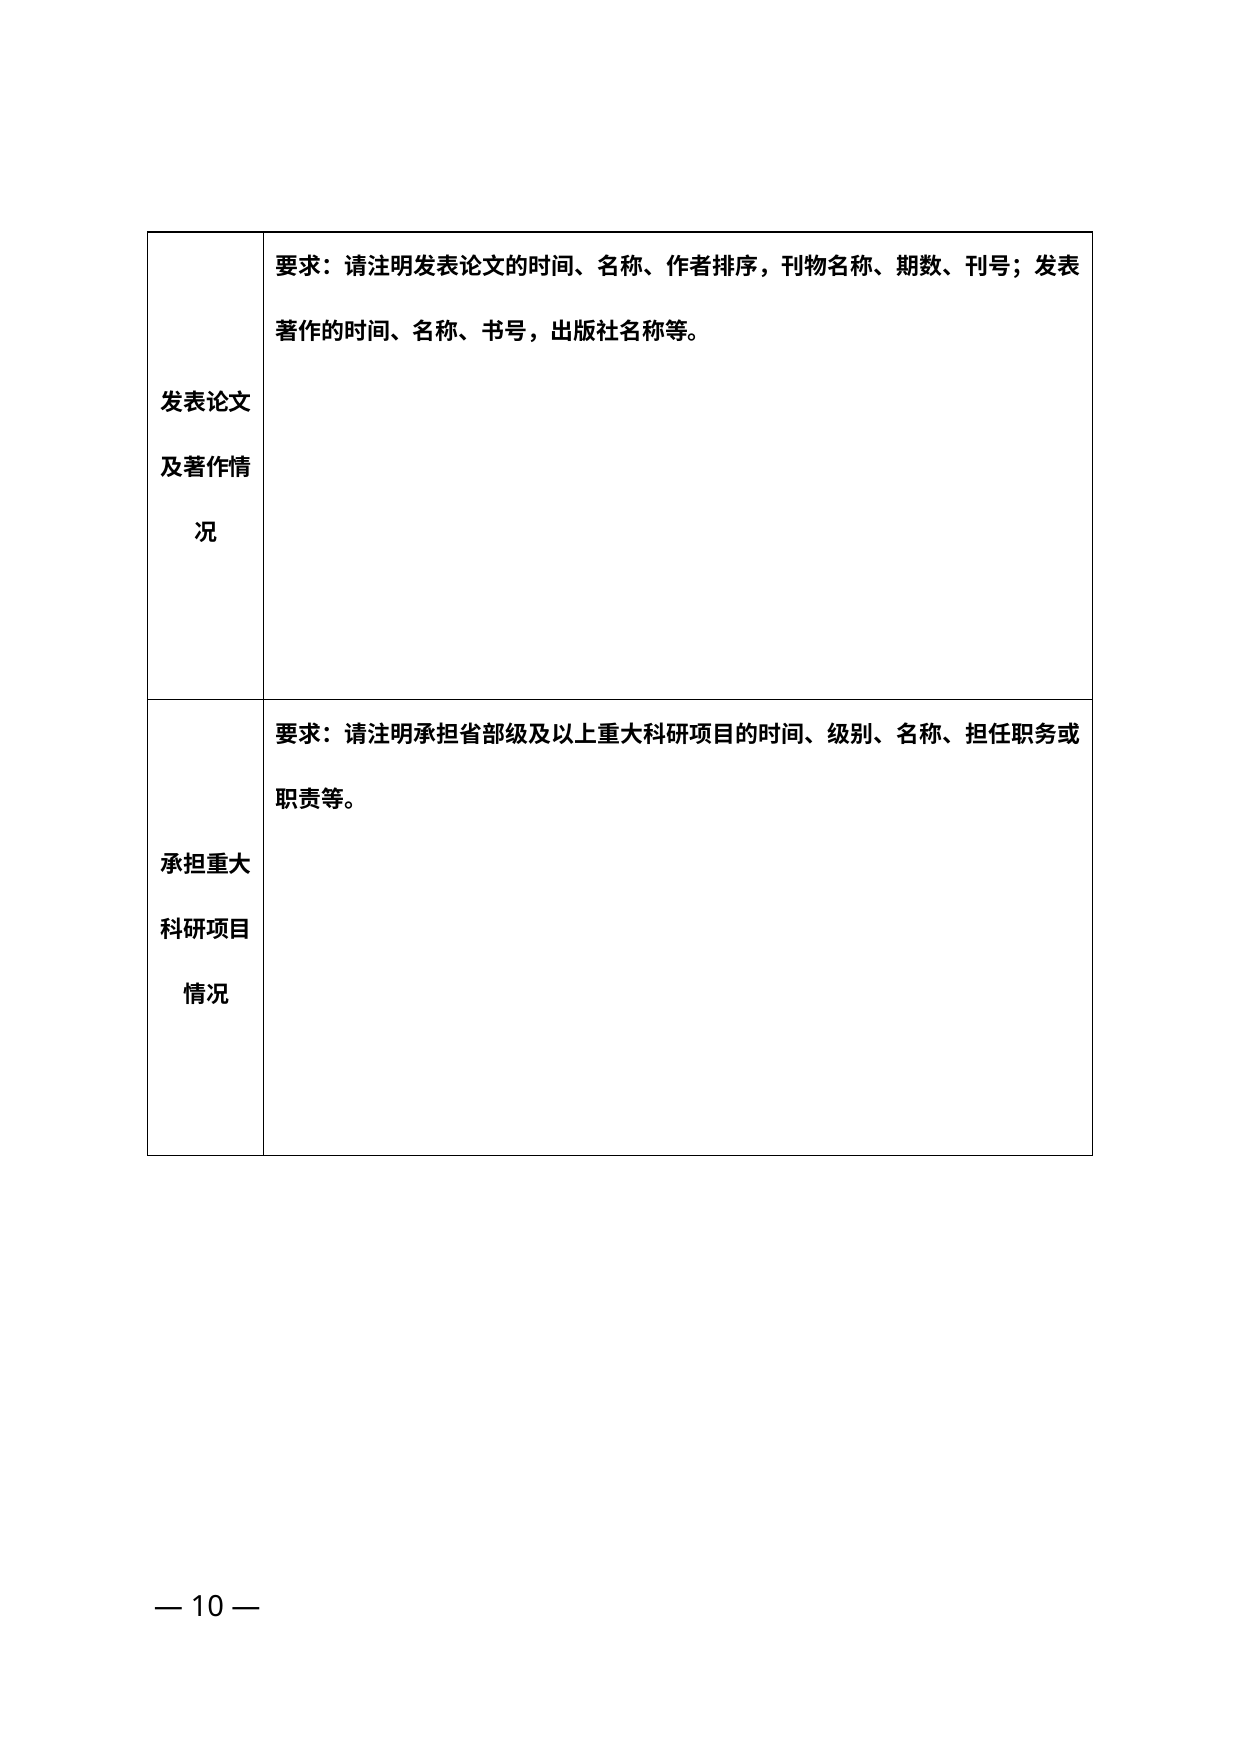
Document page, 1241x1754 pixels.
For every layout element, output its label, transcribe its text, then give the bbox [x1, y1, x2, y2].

table_cell 要求：请注明承担省部级及以上重大科研项目的时间、级别、名称、担任职务或职责等。 [264, 700, 1092, 1155]
table_cell 发表论文及著作情况 [148, 233, 263, 699]
table_cell 要求：请注明发表论文的时间、名称、作者排序，刊物名称、期数、刊号；发表著作的时间、名称、书号，出版社名称等。 [264, 233, 1092, 699]
table_cell 承担重大科研项目情况 [148, 700, 263, 1155]
